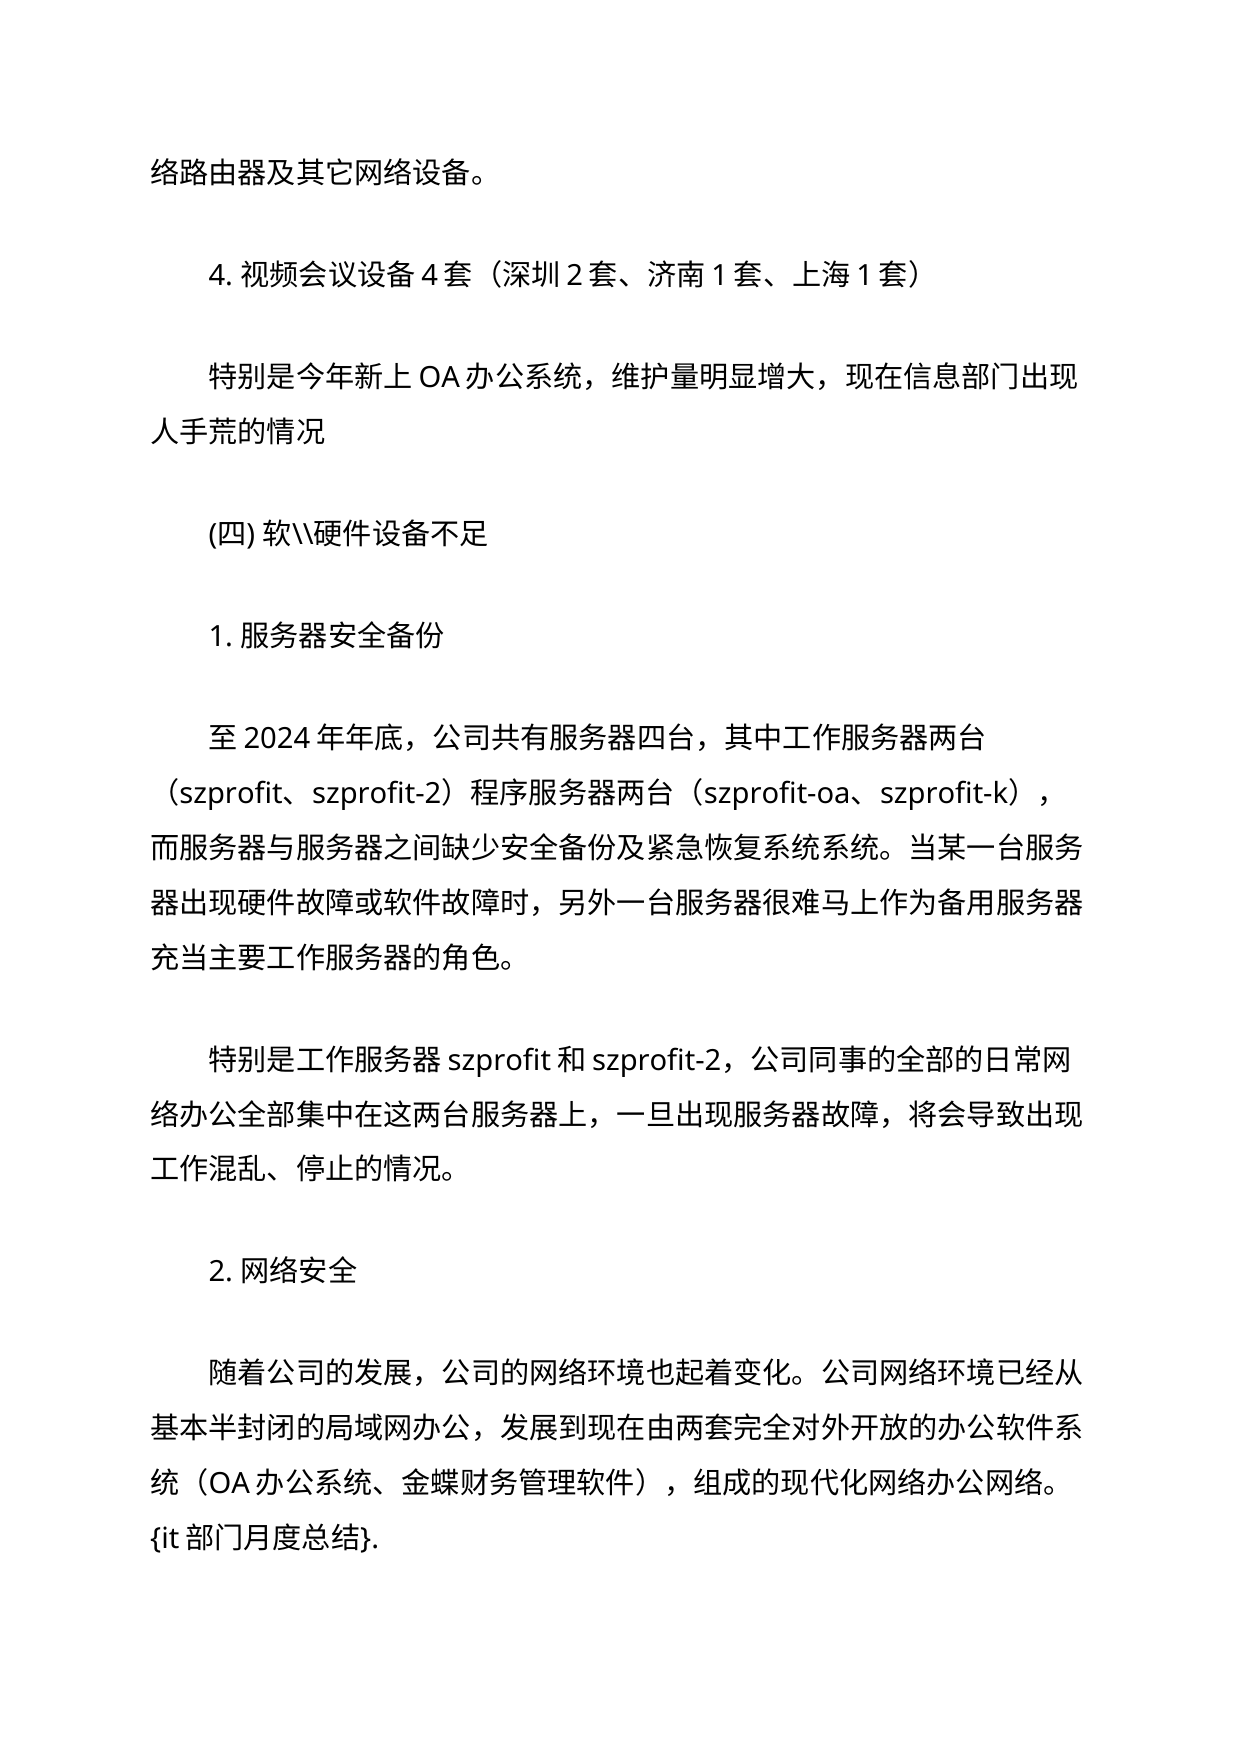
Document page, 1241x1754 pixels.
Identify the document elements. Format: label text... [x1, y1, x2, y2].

text 2. 网络安全 [150, 1248, 1090, 1290]
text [150, 150, 1090, 192]
text 特别是今年新上OA办公系统，维护量明显增大，现在信息部门出现人手荒的情况 [150, 354, 1090, 451]
text (四) 软\\硬件设备不足 [150, 511, 1090, 553]
text 1. 服务器安全备份 [150, 612, 1090, 655]
text 至2024年年底，公司共有服务器四台，其中工作服务器两台（szprofit、szprofit-2）程序服务器两台（szprofit-oa、szprofit-k），而服务器与服务器之间缺少安全备份及紧急恢复系统系统。当某一台服务器出现硬件故障或软件故障时，另外一台服务器很难马上作为备用服务器充当主要工作服务器的角色。 [150, 714, 1090, 977]
text 4. 视频会议设备4套（深圳2套、济南1套、上海1套） [150, 252, 1090, 294]
text 随着公司的发展，公司的网络环境也起着变化。公司网络环境已经从基本半封闭的局域网办公，发展到现在由两套完全对外开放的办公软件系统（OA办公系统、金蝶财务管理软件），组成的现代化网络办公网络。{it部门月度总结}. [150, 1350, 1090, 1557]
text 特别是工作服务器szprofit和szprofit-2，公司同事的全部的日常网络办公全部集中在这两台服务器上，一旦出现服务器故障，将会导致出现工作混乱、停止的情况。 [150, 1036, 1090, 1188]
